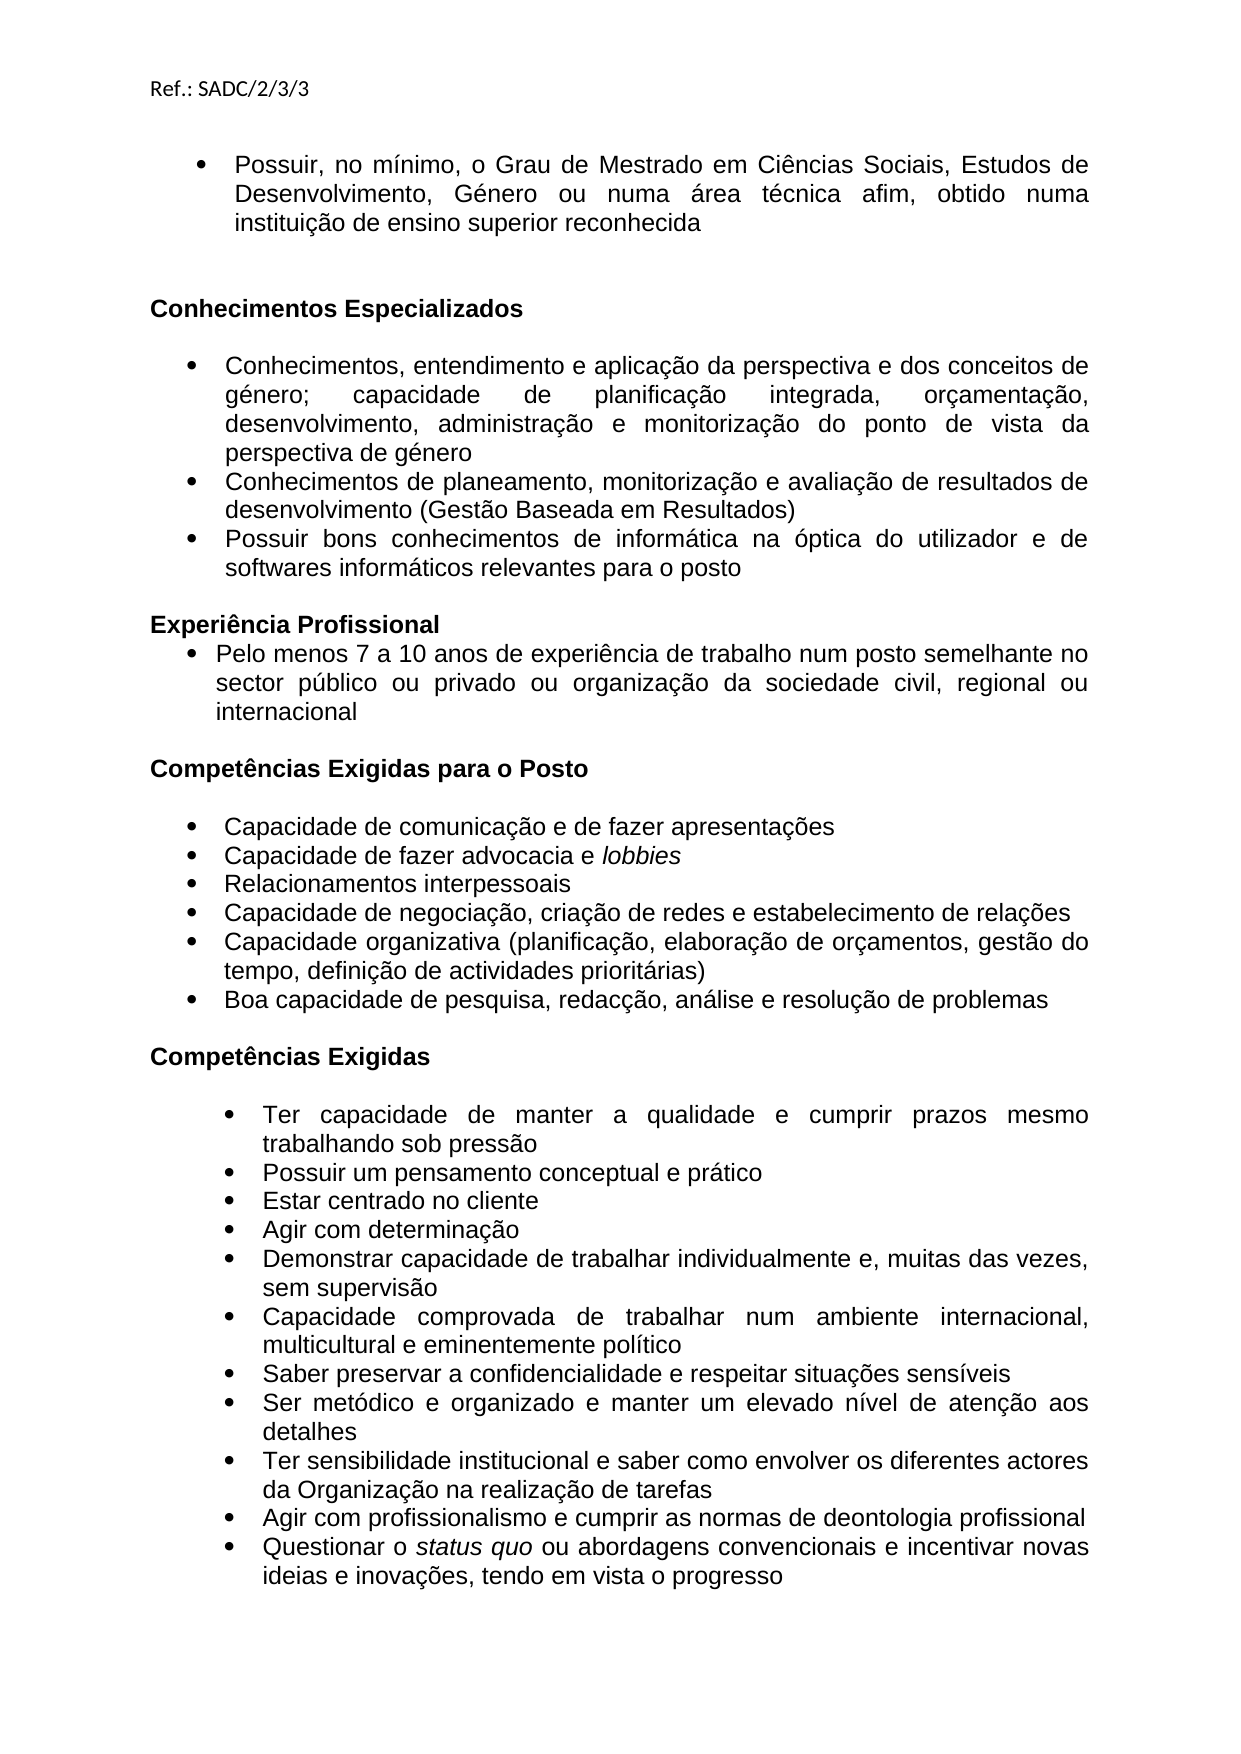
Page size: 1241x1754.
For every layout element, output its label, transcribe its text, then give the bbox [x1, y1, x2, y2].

text Conhecimentos Especializados [150, 294, 1090, 323]
list Pelo menos 7 a 10 anos de experiência de trabalho num posto semelhante no sector público ou privado ou organização da sociedade civil, regional ou internacional [187, 639, 1090, 726]
list Conhecimentos, entendimento e aplicação da perspectiva e dos conceitos de género; capacidade de planificação integrada, orçamentação, desenvolvimento, administração e monitorização do ponto de vista da perspectiva de género [187, 351, 1090, 466]
text Competências Exigidas para o Posto [150, 754, 1090, 783]
list Capacidade organizativa (planificação, elaboração de orçamentos, gestão do tempo, definição de actividades prioritárias) [187, 927, 1090, 985]
list Possuir um pensamento conceptual e prático [225, 1157, 1090, 1186]
list Estar centrado no cliente [225, 1186, 1090, 1215]
list Demonstrar capacidade de trabalhar individualmente e, muitas das vezes, sem supervisão [225, 1244, 1090, 1302]
list Possuir bons conhecimentos de informática na óptica do utilizador e de softwares informáticos relevantes para o posto [187, 524, 1090, 582]
list Capacidade de fazer advocacia e lobbies [187, 841, 1090, 869]
list Boa capacidade de pesquisa, redacção, análise e resolução de problemas [187, 985, 1090, 1014]
list Saber preservar a confidencialidade e respeitar situações sensíveis [225, 1359, 1090, 1388]
text Experiência Profissional [150, 610, 1090, 639]
list Agir com profissionalismo e cumprir as normas de deontologia profissional [225, 1503, 1090, 1532]
list Possuir, no mínimo, o Grau de Mestrado em Ciências Sociais, Estudos de Desenvolvimento, Género ou numa área técnica afim, obtido numa instituição de ensino superior reconhecida [197, 150, 1090, 236]
text Competências Exigidas [150, 1042, 1090, 1071]
list Questionar o status quo ou abordagens convencionais e incentivar novas ideias e inovações, tendo em vista o progresso [225, 1532, 1090, 1590]
list Capacidade de negociação, criação de redes e estabelecimento de relações [187, 898, 1090, 927]
list Relacionamentos interpessoais [187, 869, 1090, 898]
list Agir com determinação [225, 1215, 1090, 1244]
list Capacidade comprovada de trabalhar num ambiente internacional, multicultural e eminentemente político [225, 1302, 1090, 1359]
list Ter sensibilidade institucional e saber como envolver os diferentes actores da Organização na realização de tarefas [225, 1446, 1090, 1503]
list Capacidade de comunicação e de fazer apresentações [187, 812, 1090, 841]
list Conhecimentos de planeamento, monitorização e avaliação de resultados de desenvolvimento (Gestão Baseada em Resultados) [187, 466, 1090, 524]
list Ter capacidade de manter a qualidade e cumprir prazos mesmo trabalhando sob pressão [225, 1100, 1090, 1157]
list Ser metódico e organizado e manter um elevado nível de atenção aos detalhes [225, 1388, 1090, 1446]
